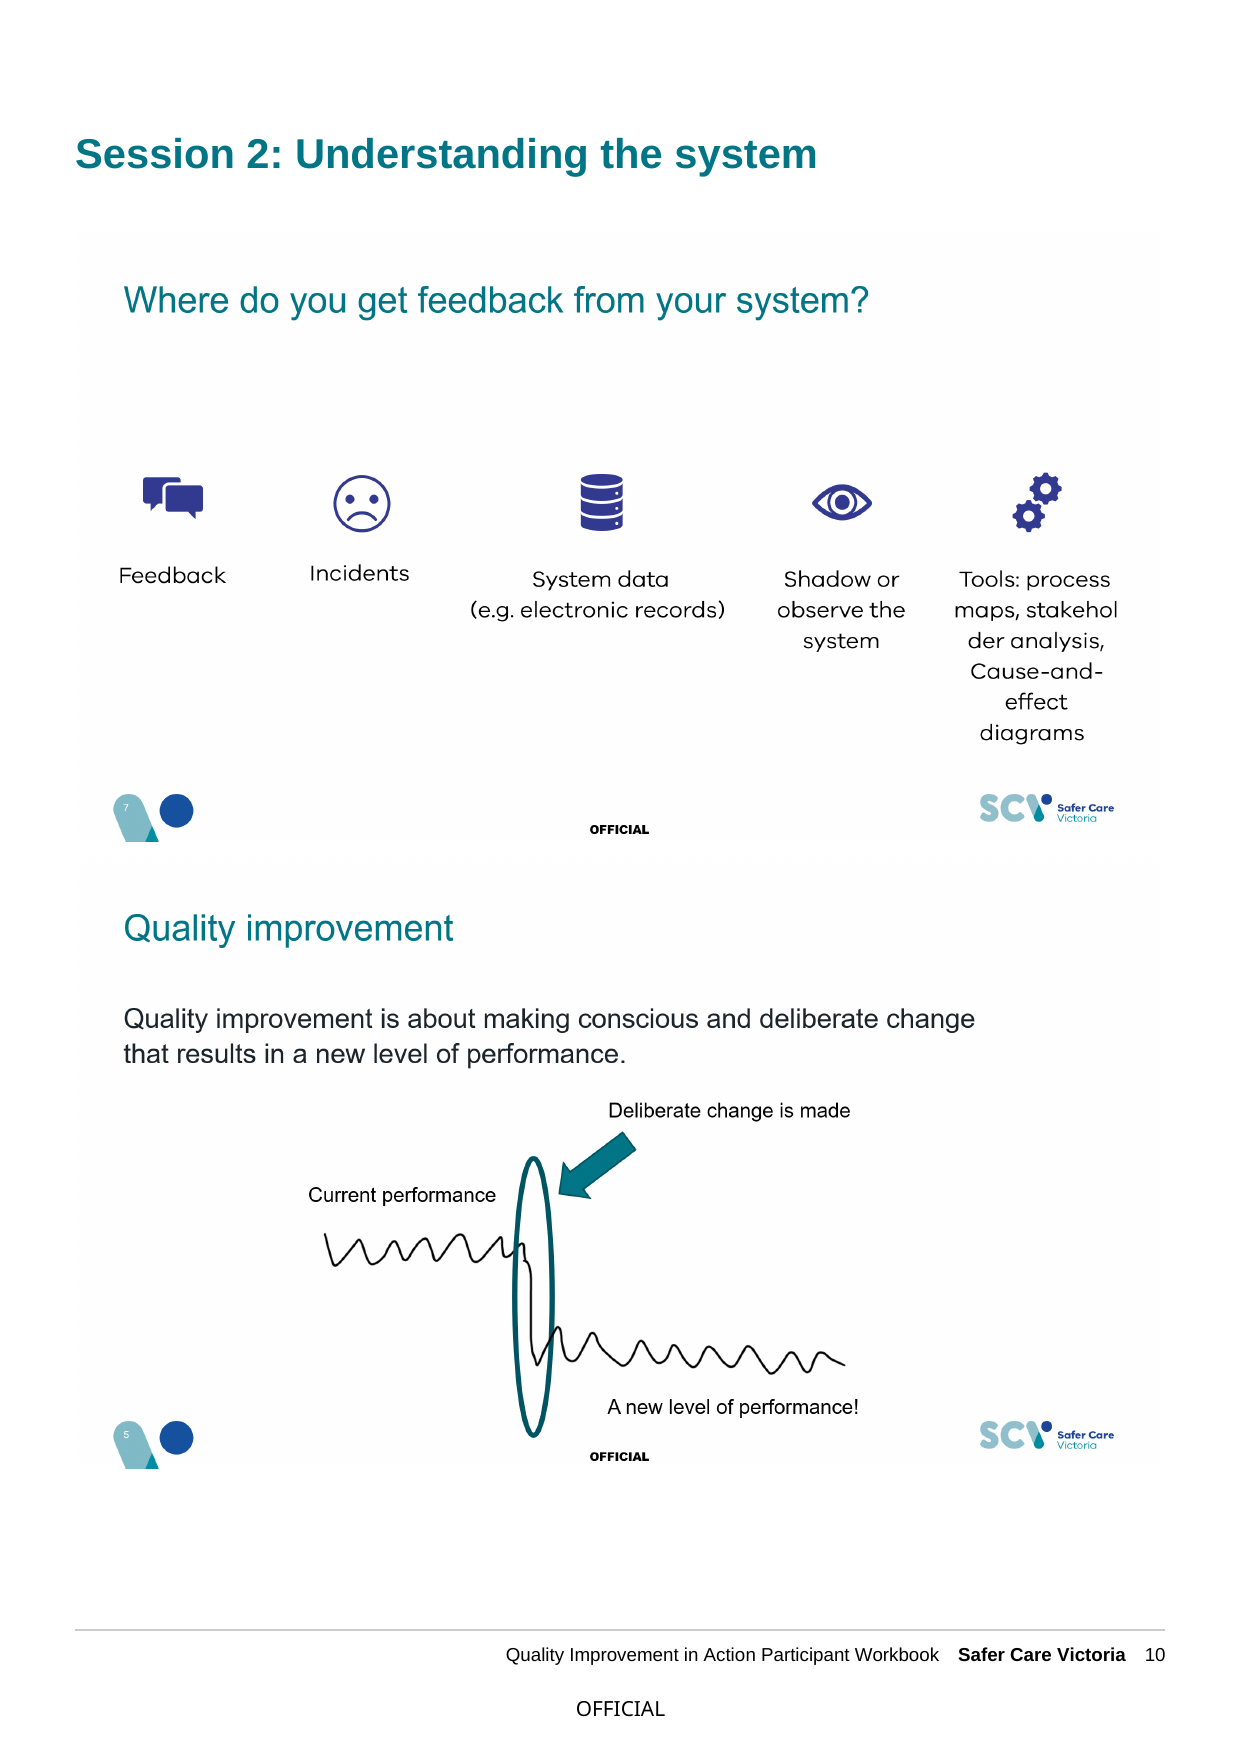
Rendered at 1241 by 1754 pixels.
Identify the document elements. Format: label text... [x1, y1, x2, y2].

text Session 2: Understanding the system [75, 129, 1165, 177]
picture [75, 230, 1162, 842]
picture [75, 857, 1162, 1469]
